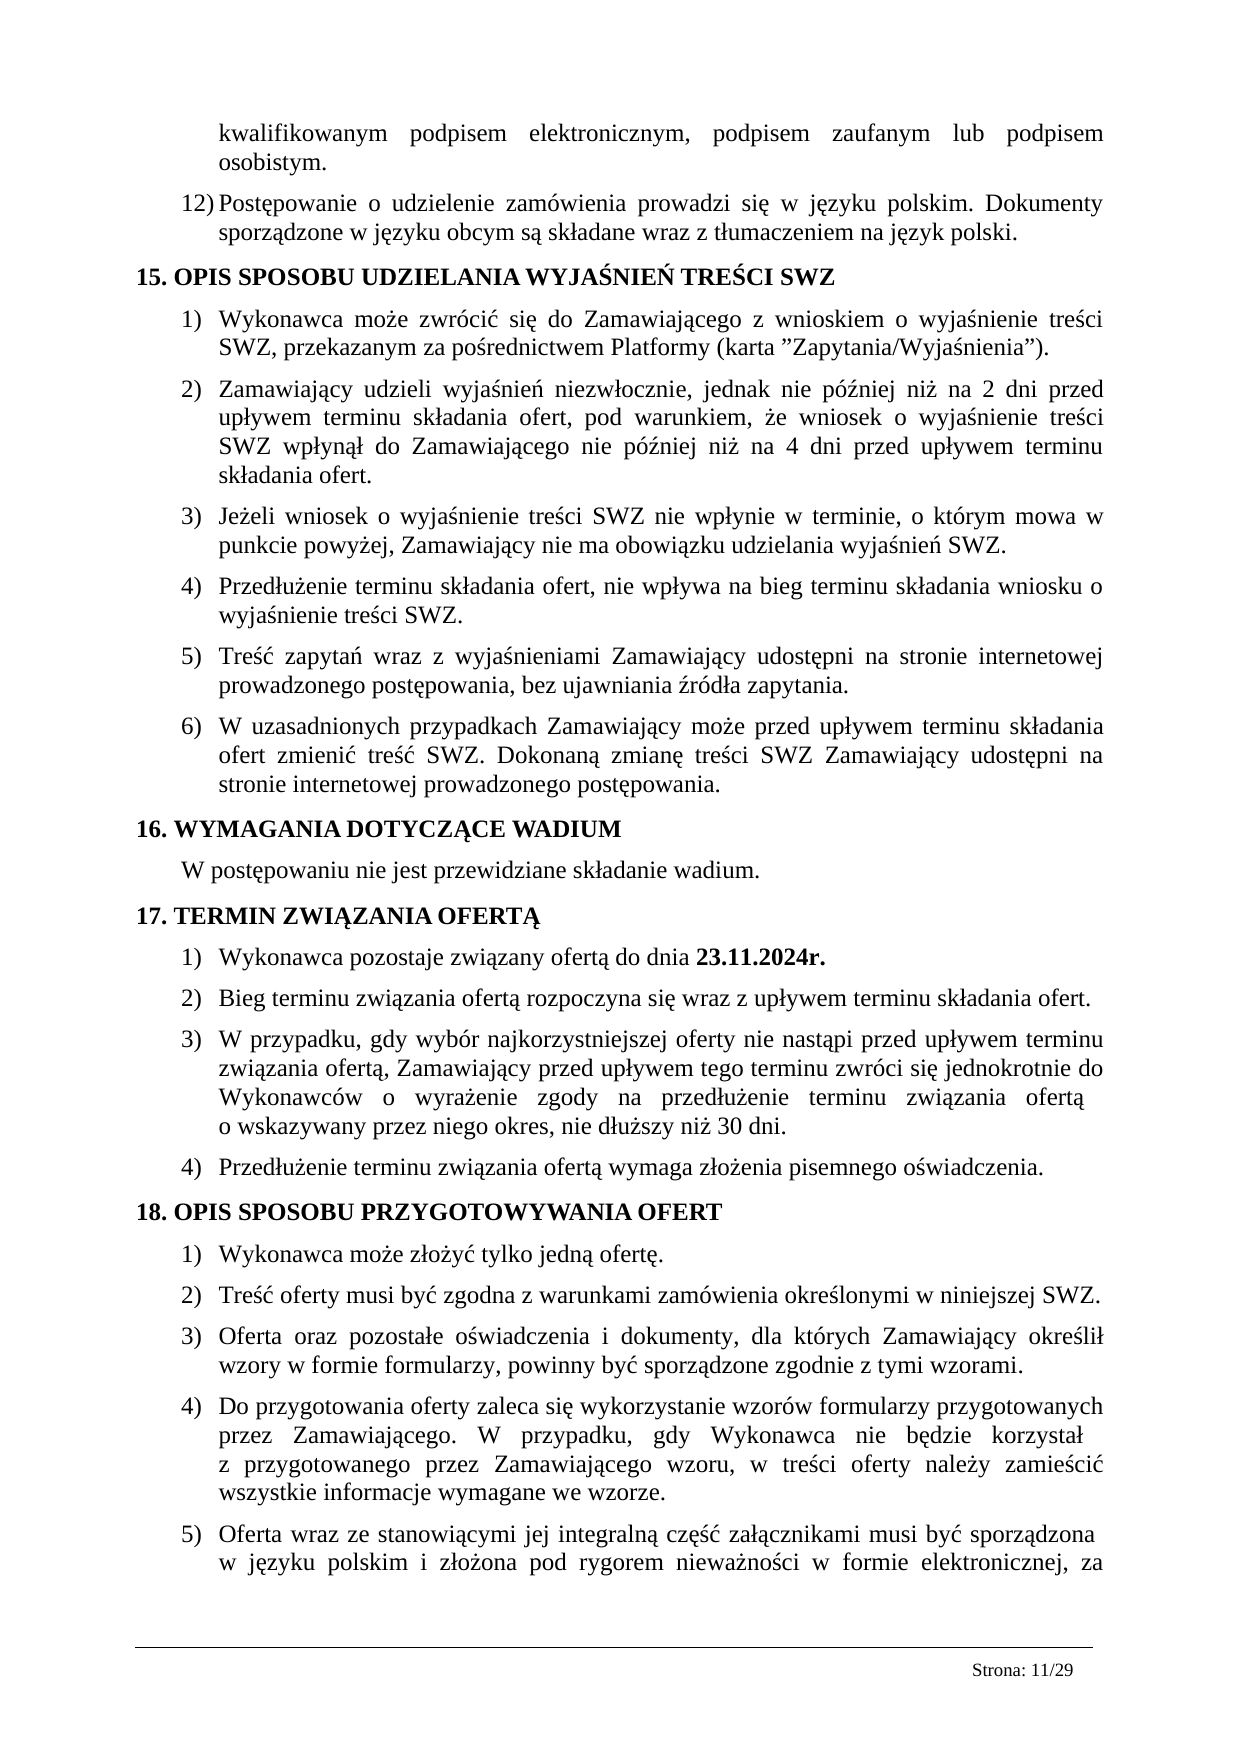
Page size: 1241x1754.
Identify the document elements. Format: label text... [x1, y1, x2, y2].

subtitle Jeżeli wniosek o wyjaśnienie treści SWZ nie wpłynie w terminie, o którym mowa w punkcie powyżej, Zamawiający nie ma obowiązku udzielania wyjaśnień SWZ. [181, 501, 1104, 559]
subtitle Przedłużenie terminu związania ofertą wymaga złożenia pisemnego oświadczenia. [181, 1152, 1104, 1181]
subtitle OPIS SPOSOBU UDZIELANIA WYJAŚNIEŃ TREŚCI SWZ [136, 262, 1104, 291]
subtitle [181, 1519, 1104, 1576]
subtitle Wymagania dotyczące wadium [136, 814, 1104, 843]
subtitle Treść oferty musi być zgodna z warunkami zamówienia określonymi w niniejszej SWZ. [181, 1280, 1104, 1309]
subtitle Opis sposobu przygotowywania ofert [136, 1197, 1104, 1226]
subtitle Do przygotowania oferty zaleca się wykorzystanie wzorów formularzy przygotowanych przez Zamawiającego. W przypadku, gdy Wykonawca nie będzie korzystał z przygotowanego przez Zamawiającego wzoru, w treści oferty należy zamieścić wszystkie informacje wymagane we wzorze. [181, 1391, 1104, 1506]
subtitle Wykonawca może zwrócić się do Zamawiającego z wnioskiem o wyjaśnienie treści SWZ, przekazanym za pośrednictwem Platformy (karta ”Zapytania/Wyjaśnienia”). [181, 304, 1104, 361]
subtitle Treść zapytań wraz z wyjaśnieniami Zamawiający udostępni na stronie internetowej prowadzonego postępowania, bez ujawniania źródła zapytania. [181, 641, 1104, 699]
subtitle Przedłużenie terminu składania ofert, nie wpływa na bieg terminu składania wniosku o wyjaśnienie treści SWZ. [181, 571, 1104, 629]
subtitle W uzasadnionych przypadkach Zamawiający może przed upływem terminu składania ofert zmienić treść SWZ. Dokonaną zmianę treści SWZ Zamawiający udostępni na stronie internetowej prowadzonego postępowania. [181, 711, 1104, 797]
subtitle Postępowanie o udzielenie zamówienia prowadzi się w języku polskim. Dokumenty sporządzone w języku obcym są składane wraz z tłumaczeniem na język polski. [181, 188, 1104, 246]
subtitle W postępowaniu nie jest przewidziane składanie wadium. [136, 855, 1104, 884]
subtitle Termin związania ofertą [136, 901, 1104, 929]
subtitle Bieg terminu związania ofertą rozpoczyna się wraz z upływem terminu składania ofert. [181, 983, 1104, 1012]
subtitle W przypadku, gdy wybór najkorzystniejszej oferty nie nastąpi przed upływem terminu związania ofertą, Zamawiający przed upływem tego terminu zwróci się jednokrotnie do Wykonawców o wyrażenie zgody na przedłużenie terminu związania ofertą o wskazywany przez niego okres, nie dłuższy niż 30 dni. [181, 1024, 1104, 1139]
subtitle Zamawiający udzieli wyjaśnień niezwłocznie, jednak nie później niż na 2 dni przed upływem terminu składania ofert, pod warunkiem, że wniosek o wyjaśnienie treści SWZ wpłynął do Zamawiającego nie później niż na 4 dni przed upływem terminu składania ofert. [181, 374, 1104, 489]
subtitle Oferta oraz pozostałe oświadczenia i dokumenty, dla których Zamawiający określił wzory w formie formularzy, powinny być sporządzone zgodnie z tymi wzorami. [181, 1321, 1104, 1379]
subtitle Wykonawca może złożyć tylko jedną ofertę. [181, 1239, 1104, 1267]
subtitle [181, 118, 1104, 176]
subtitle Wykonawca pozostaje związany ofertą do dnia 23.11.2024r. [181, 942, 1104, 971]
